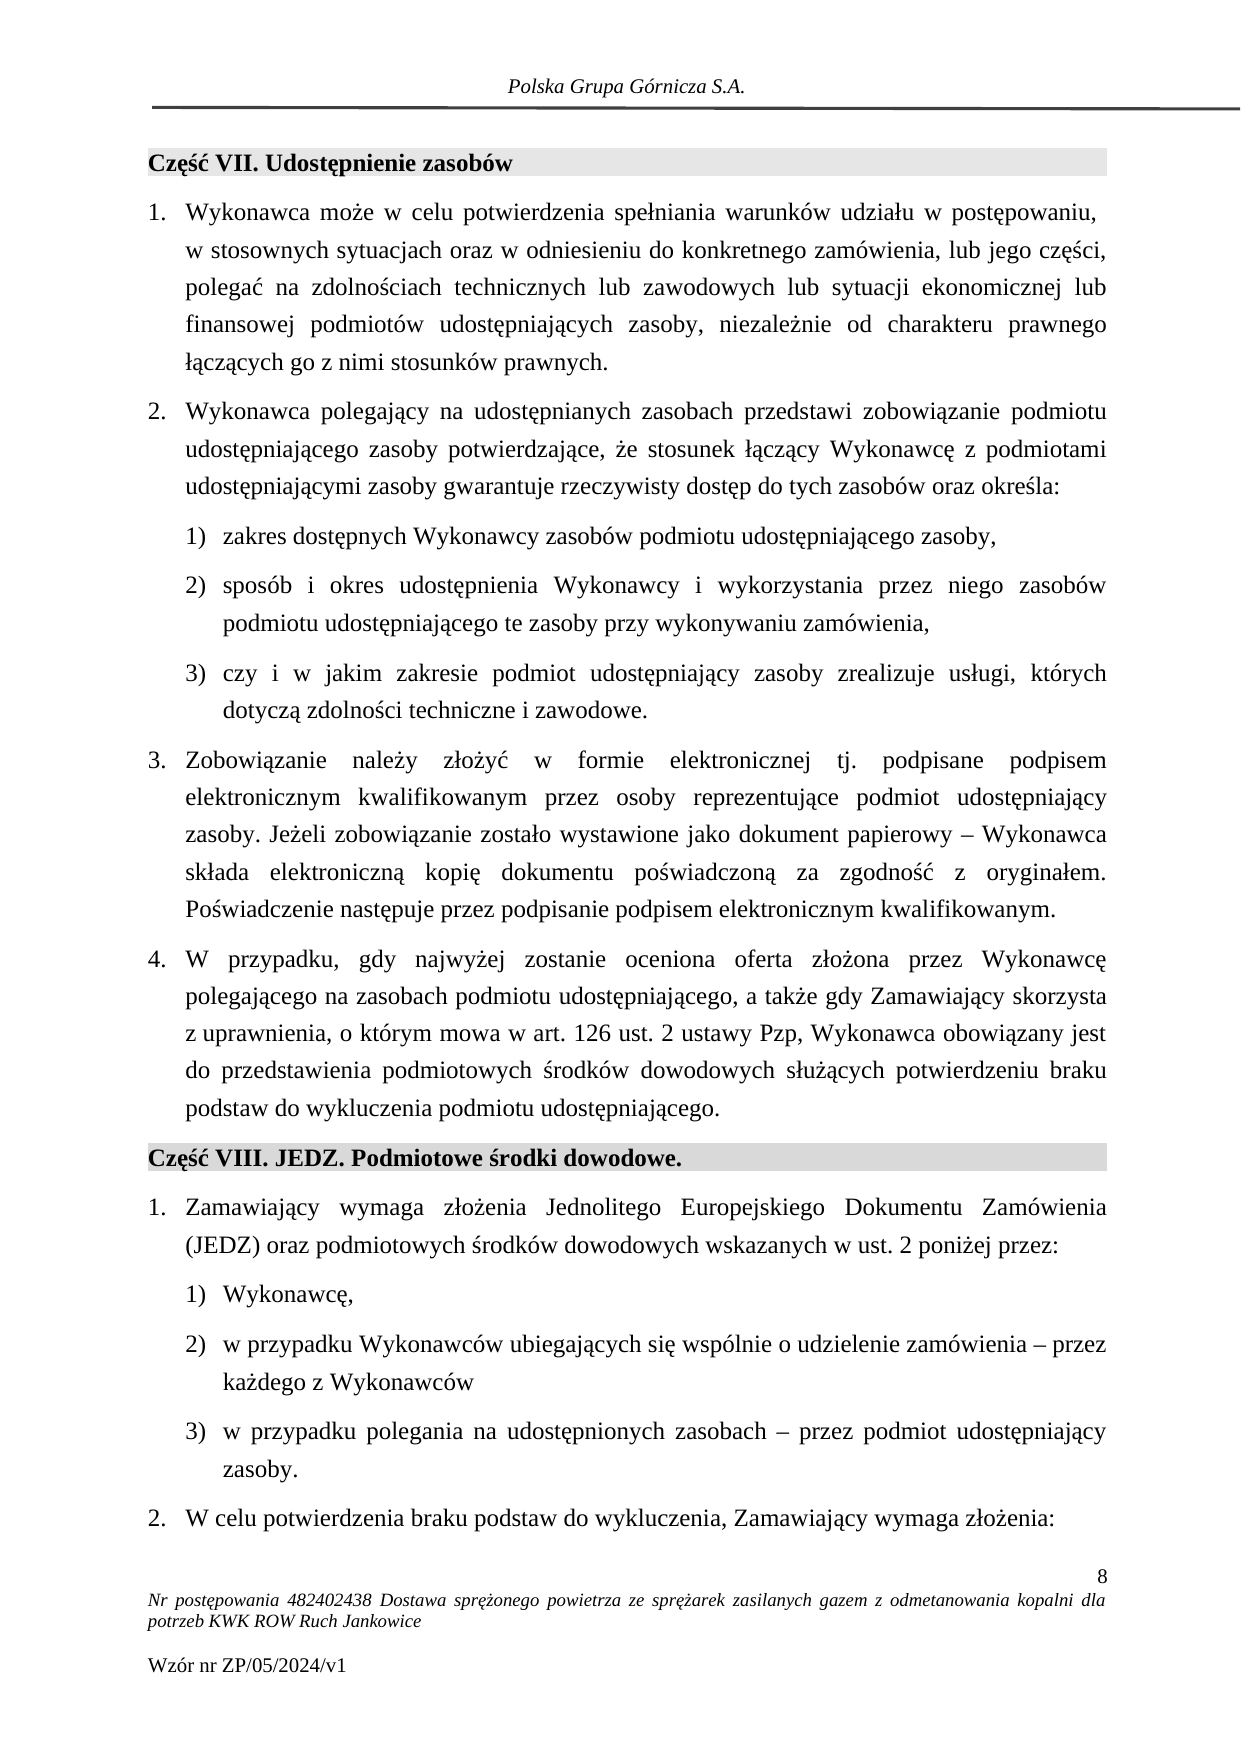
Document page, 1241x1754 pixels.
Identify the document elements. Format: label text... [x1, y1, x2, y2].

list Wykonawca może w celu potwierdzenia spełniania warunków udziału w postępowaniu, w stosownych sytuacjach oraz w odniesieniu do konkretnego zamówienia, lub jego części, polegać na zdolnościach technicznych lub zawodowych lub sytuacji ekonomicznej lub finansowej podmiotów udostępniających zasoby, niezależnie od charakteru prawnego łączących go z nimi stosunków prawnych. [148, 197, 1107, 375]
subtitle Część VII. Udostępnienie zasobów [148, 148, 1107, 176]
list zakres dostępnych Wykonawcy zasobów podmiotu udostępniającego zasoby, [185, 521, 1107, 549]
list W celu potwierdzenia braku podstaw do wykluczenia, Zamawiający wymaga złożenia: [148, 1503, 1107, 1532]
list w przypadku Wykonawców ubiegających się wspólnie o udzielenie zamówienia – przez każdego z Wykonawców [185, 1329, 1107, 1395]
list Wykonawca polegający na udostępnianych zasobach przedstawi zobowiązanie podmiotu udostępniającego zasoby potwierdzające, że stosunek łączący Wykonawcę z podmiotami udostępniającymi zasoby gwarantuje rzeczywisty dostęp do tych zasobów oraz określa: [148, 396, 1107, 500]
subtitle Część VIII. JEDZ. Podmiotowe środki dowodowe. [148, 1143, 1107, 1171]
list sposób i okres udostępnienia Wykonawcy i wykorzystania przez niego zasobów podmiotu udostępniającego te zasoby przy wykonywaniu zamówienia, [185, 571, 1107, 637]
list czy i w jakim zakresie podmiot udostępniający zasoby zrealizuje usługi, których dotyczą zdolności techniczne i zawodowe. [185, 658, 1107, 724]
list w przypadku polegania na udostępnionych zasobach – przez podmiot udostępniający zasoby. [185, 1416, 1107, 1482]
list Wykonawcę, [185, 1279, 1107, 1308]
list Zamawiający wymaga złożenia Jednolitego Europejskiego Dokumentu Zamówienia (JEDZ) oraz podmiotowych środków dowodowych wskazanych w ust. 2 poniżej przez: [148, 1192, 1107, 1258]
list W przypadku, gdy najwyżej zostanie oceniona oferta złożona przez Wykonawcę polegającego na zasobach podmiotu udostępniającego, a także gdy Zamawiający skorzysta z uprawnienia, o którym mowa w art. 126 ust. 2 ustawy Pzp, Wykonawca obowiązany jest do przedstawienia podmiotowych środków dowodowych służących potwierdzeniu braku podstaw do wykluczenia podmiotu udostępniającego. [148, 944, 1107, 1122]
list Zobowiązanie należy złożyć w formie elektronicznej tj. podpisane podpisem elektronicznym kwalifikowanym przez osoby reprezentujące podmiot udostępniający zasoby. Jeżeli zobowiązanie zostało wystawione jako dokument papierowy – Wykonawca składa elektroniczną kopię dokumentu poświadczoną za zgodność z oryginałem. Poświadczenie następuje przez podpisanie podpisem elektronicznym kwalifikowanym. [148, 745, 1107, 923]
